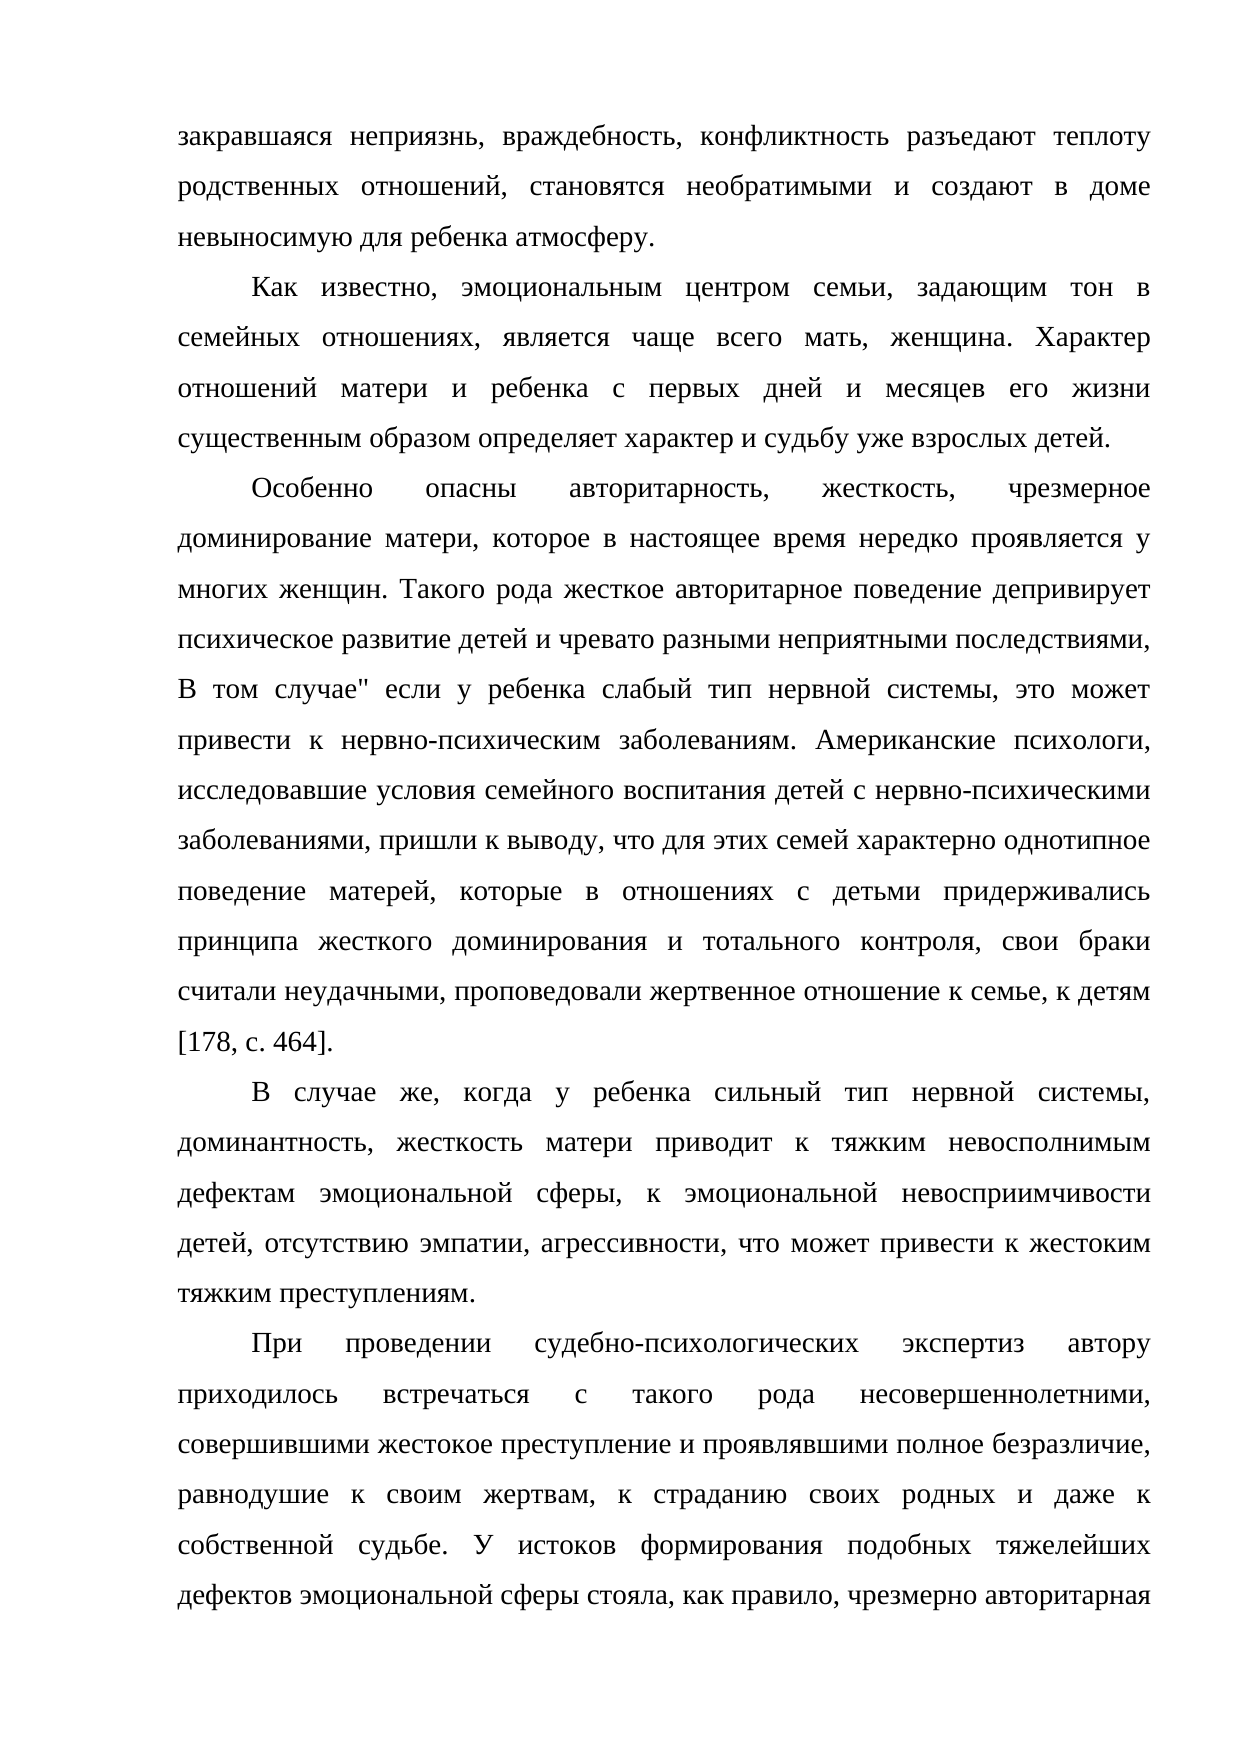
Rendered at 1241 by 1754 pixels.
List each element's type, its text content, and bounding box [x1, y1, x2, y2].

text В случае же, когда у ребенка сильный тип нервной системы, доминантность, жесткость матери приводит к тяжким невосполнимым дефектам эмоциональной сферы, к эмоциональной невосприимчивости детей, отсутствию эмпатии, агрессивности, что может привести к жестоким тяжким преступлениям. [177, 1074, 1152, 1309]
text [177, 1326, 1152, 1611]
text Особенно опасны авторитарность, жесткость, чрезмерное доминирование матери, которое в настоящее время нередко проявляется у многих женщин. Такого рода жесткое авторитарное поведение депривирует психическое развитие детей и чревато разными неприятными последствиями, В том случае" если у ребенка слабый тип нервной системы, это может привести к нервно-психическим заболеваниям. Американские психологи, исследовавшие условия семейного воспитания детей с нервно-психическими заболеваниями, пришли к выводу, что для этих семей характерно однотипное поведение матерей, которые в отношениях с детьми придерживались принципа жесткого доминирования и тотального контроля, свои браки считали неудачными, проповедовали жертвенное отношение к семье, к детям [178, с. 464]. [177, 470, 1152, 1057]
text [177, 118, 1152, 252]
text Как известно, эмоциональным центром семьи, задающим тон в семейных отношениях, является чаще всего мать, женщина. Характер отношений матери и ребенка с первых дней и месяцев его жизни существенным образом определяет характер и судьбу уже взрослых детей. [177, 269, 1152, 453]
